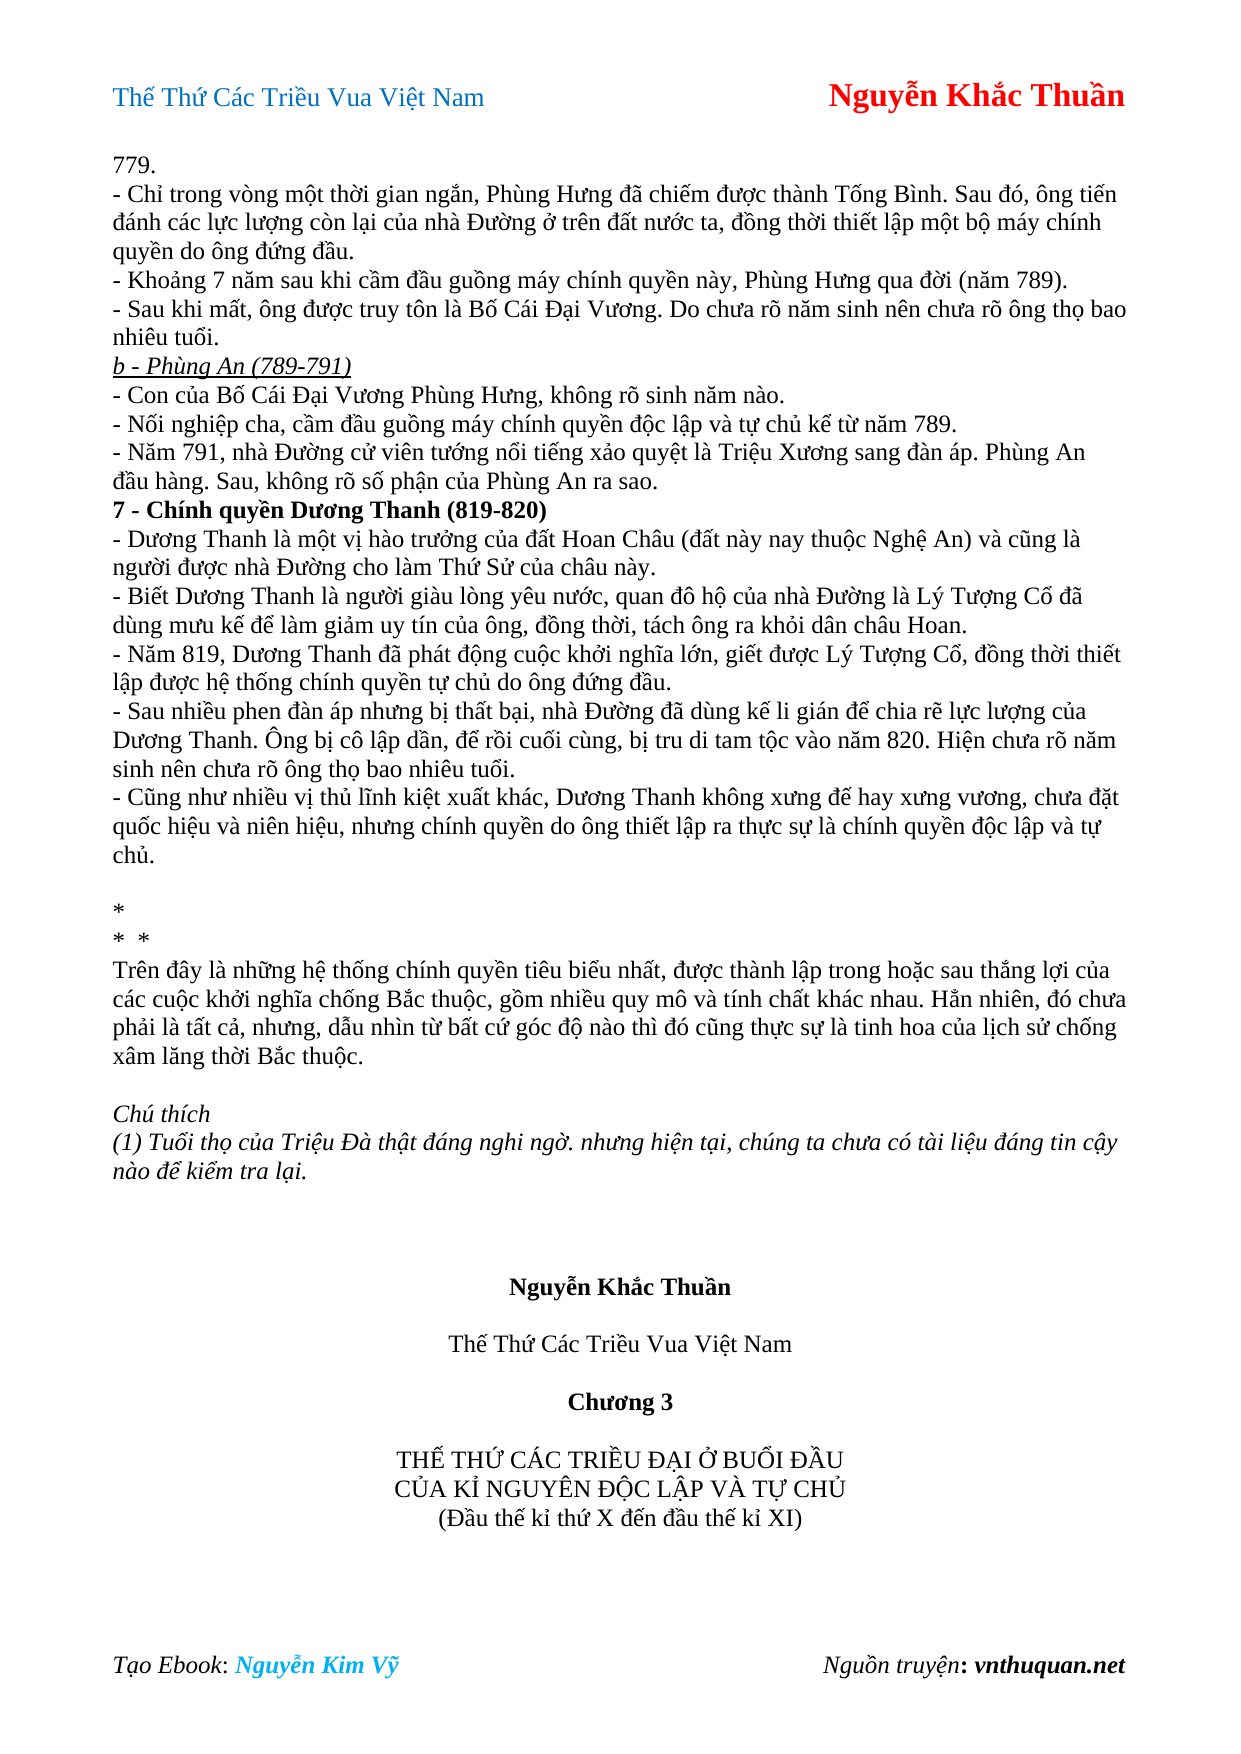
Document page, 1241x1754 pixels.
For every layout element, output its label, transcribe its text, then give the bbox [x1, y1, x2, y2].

text Thế Thứ Các Triều Vua Việt Nam [112, 1329, 1128, 1358]
text Chương 3 [112, 1387, 1128, 1416]
text THẾ THỨ CÁC TRIỀU ĐẠI Ở BUỔI ĐẦU CỦA KỈ NGUYÊN ĐỘC LẬP VÀ TỰ CHỦ (Đầu thế kỉ thứ X đến đầu thế kỉ XI) [112, 1445, 1128, 1532]
text Nguyễn Khắc Thuần [112, 1272, 1128, 1300]
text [112, 150, 1128, 1242]
